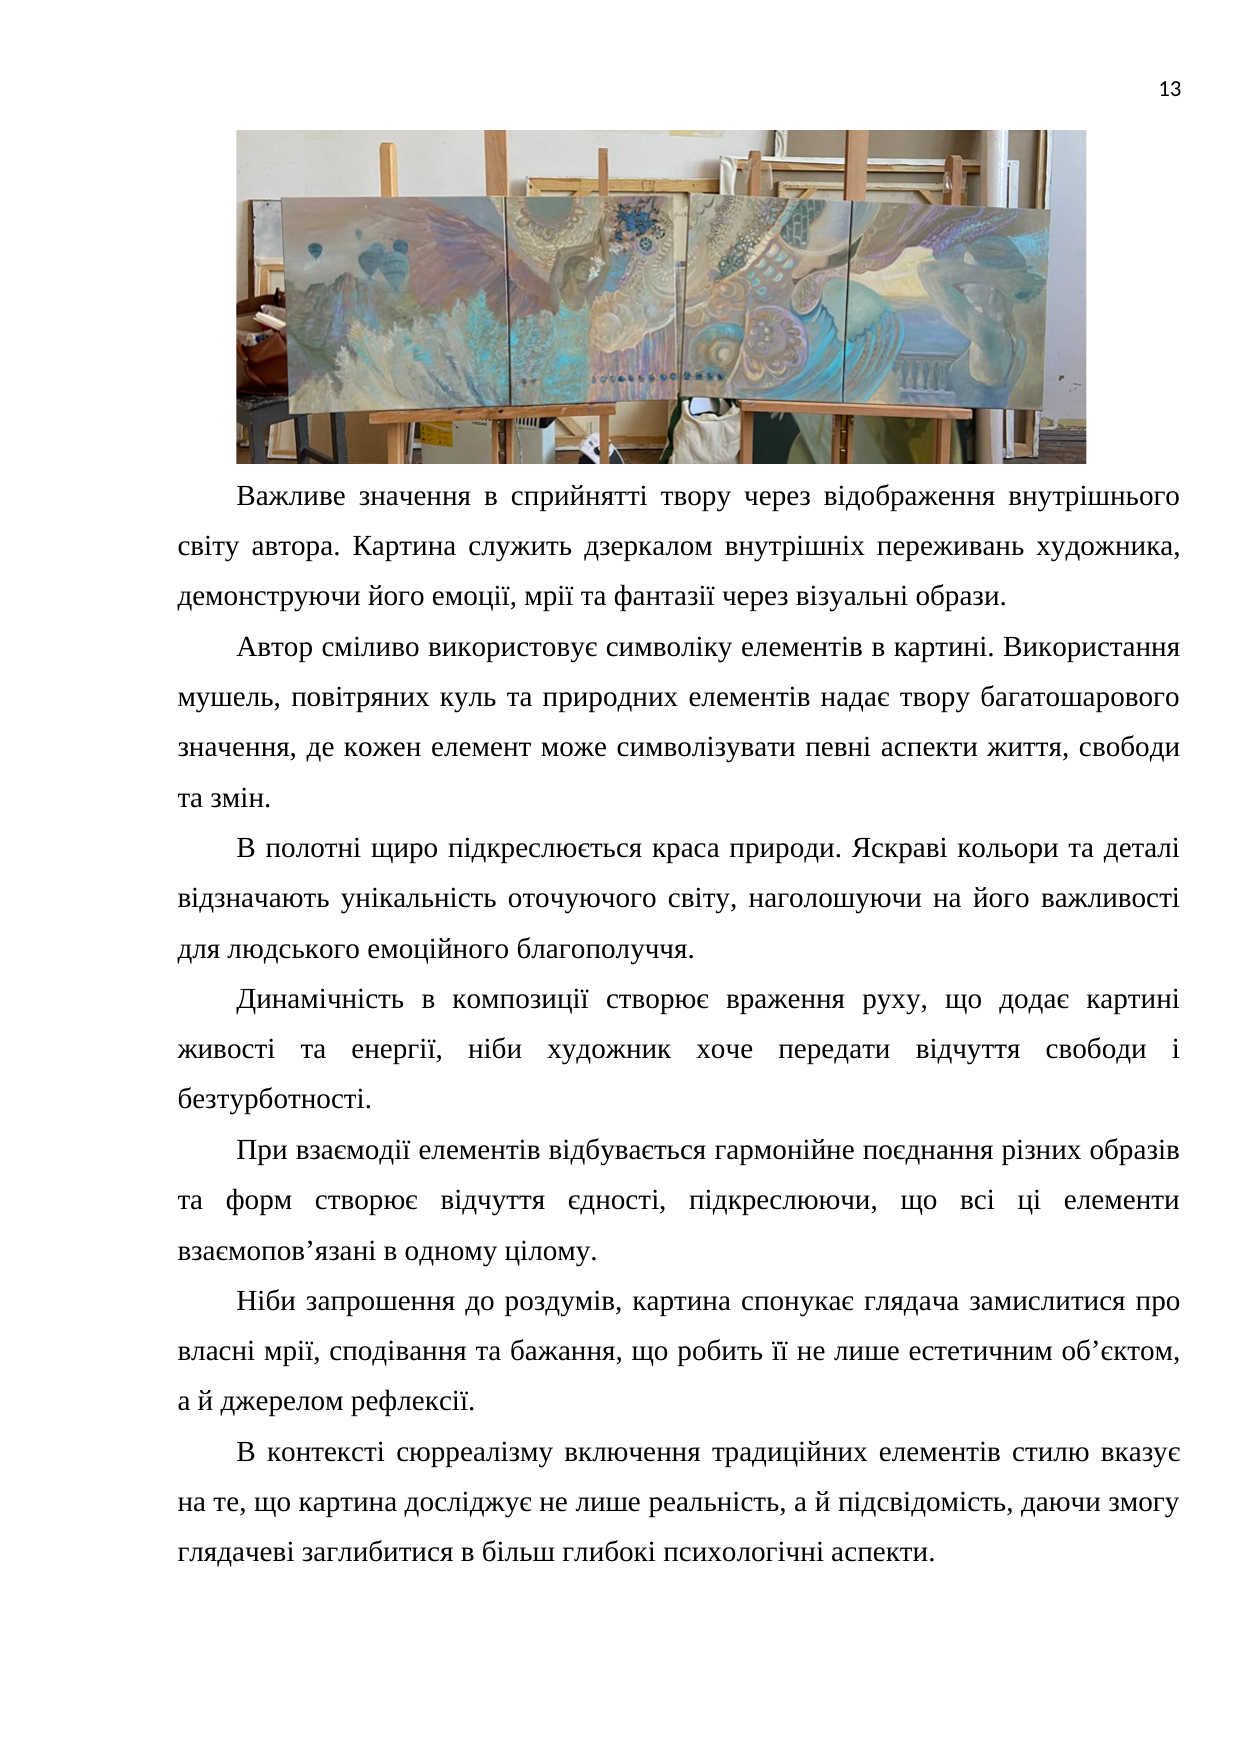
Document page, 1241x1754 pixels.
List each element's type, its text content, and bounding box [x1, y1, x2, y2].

text Автор сміливо використовує символіку елементів в картині. Використання мушель, повітряних куль та природних елементів надає твору багатошарового значення, де кожен елемент може символізувати певні аспекти життя, свободи та змін. [177, 629, 1181, 813]
picture [236, 130, 1087, 464]
text В полотні щиро підкреслюється краса природи. Яскраві кольори та деталі відзначають унікальність оточуючого світу, наголошуючи на його важливості для людського емоційного благополуччя. [177, 830, 1181, 964]
text Динамічність в композиції створює враження руху, що додає картині живості та енергії, ніби художник хоче передати відчуття свободи і безтурботності. [177, 981, 1181, 1115]
text Важливе значення в сприйнятті твору через відображення внутрішнього світу автора. Картина служить дзеркалом внутрішніх переживань художника, демонструючи його емоції, мрії та фантазії через візуальні образи. [177, 478, 1181, 612]
text При взаємодії елементів відбувається гармонійне поєднання різних образів та форм створює відчуття єдності, підкреслюючи, що всі ці елементи взаємопов’язані в одному цілому. [177, 1132, 1181, 1266]
text В контексті сюрреалізму включення традиційних елементів стилю вказує на те, що картина досліджує не лише реальність, а й підсвідомість, даючи змогу глядачеві заглибитися в більш глибокі психологічні аспекти. [177, 1434, 1181, 1568]
text Ніби запрошення до роздумів, картина спонукає глядача замислитися про власні мрії, сподівання та бажання, що робить її не лише естетичним об’єктом, а й джерелом рефлексії. [177, 1283, 1181, 1417]
